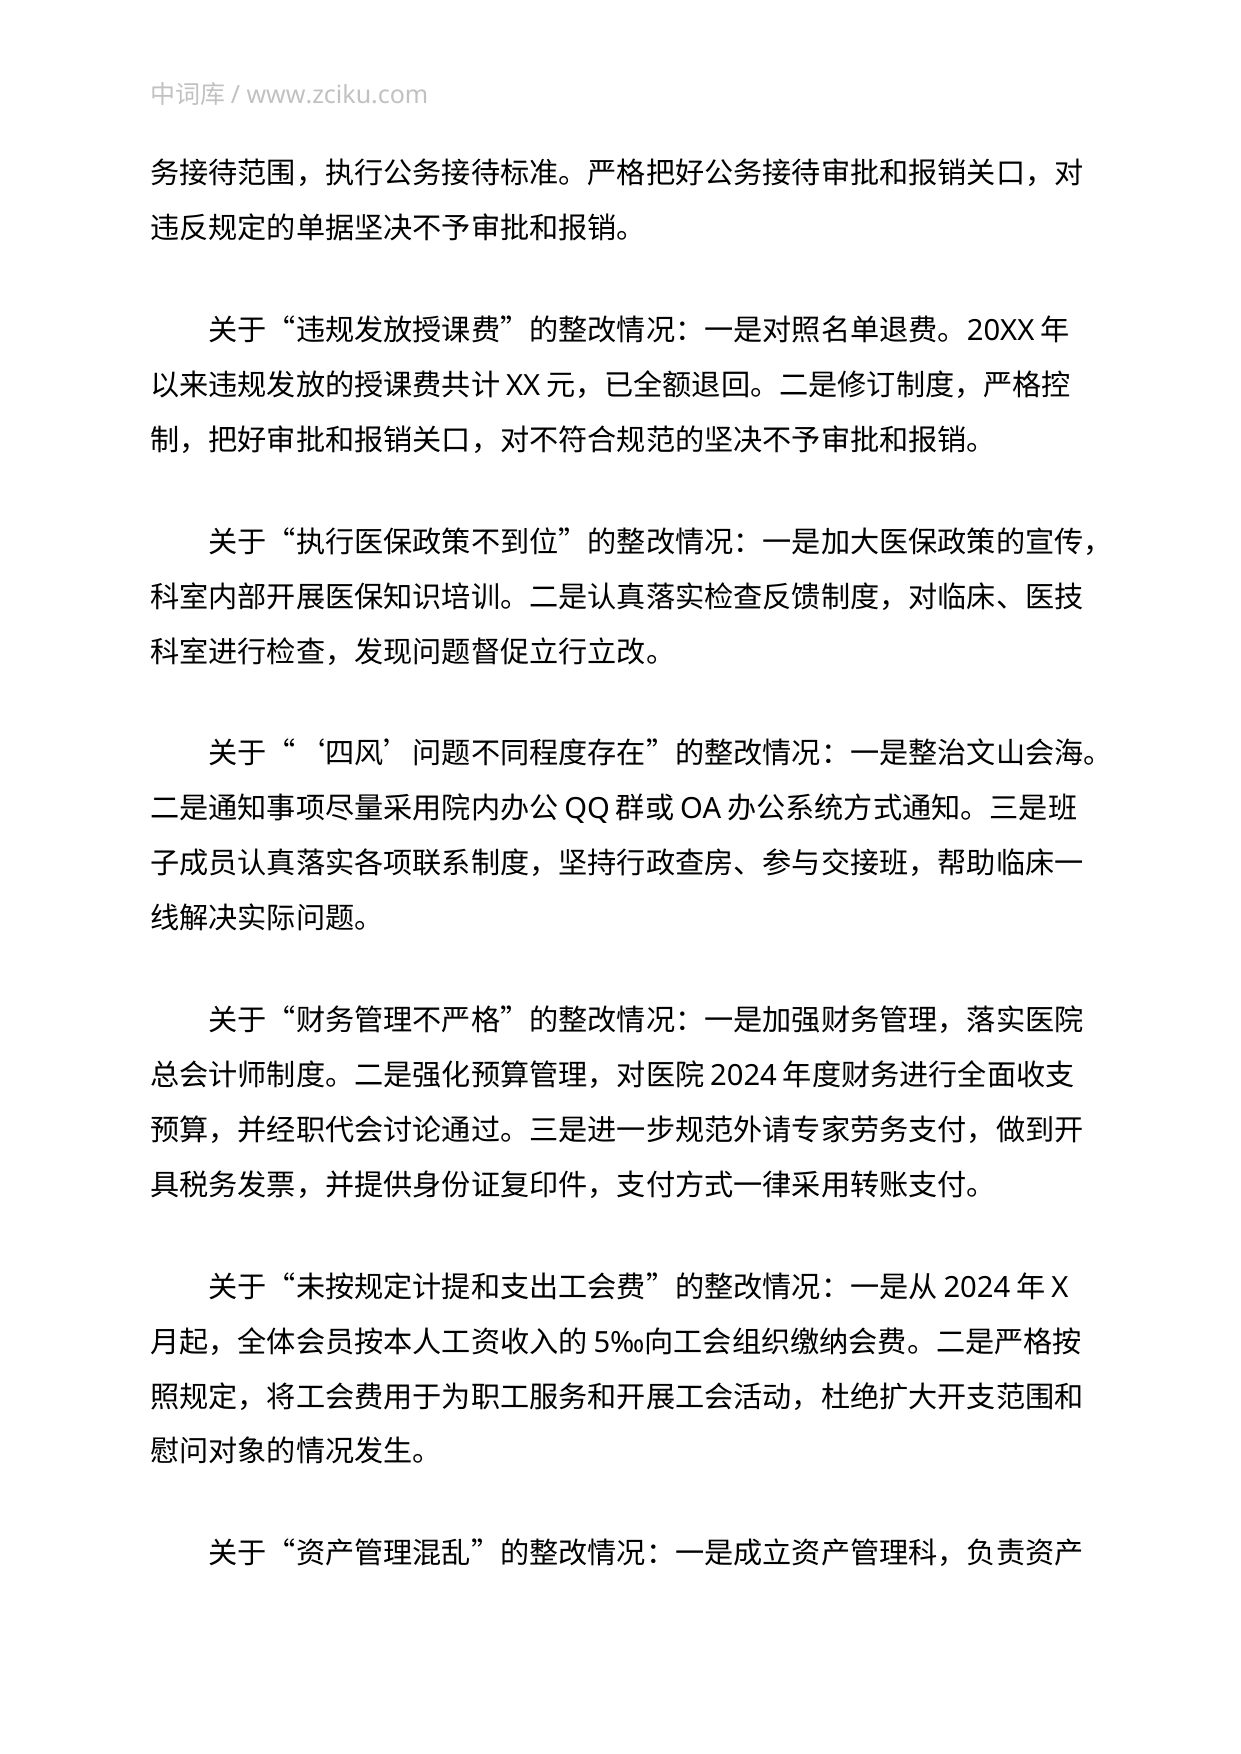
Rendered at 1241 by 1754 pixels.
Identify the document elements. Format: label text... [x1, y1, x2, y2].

text 关于“执行医保政策不到位”的整改情况：一是加大医保政策的宣传，科室内部开展医保知识培训。二是认真落实检查反馈制度，对临床、医技科室进行检查，发现问题督促立行立改。 [150, 518, 1090, 671]
text 关于“违规发放授课费”的整改情况：一是对照名单退费。20XX年以来违规发放的授课费共计XX元，已全额退回。二是修订制度，严格控制，把好审批和报销关口，对不符合规范的坚决不予审批和报销。 [150, 307, 1090, 459]
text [150, 1530, 1090, 1572]
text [150, 150, 1090, 247]
text 关于“‘四风’问题不同程度存在”的整改情况：一是整治文山会海。二是通知事项尽量采用院内办公QQ群或OA办公系统方式通知。三是班子成员认真落实各项联系制度，坚持行政查房、参与交接班，帮助临床一线解决实际问题。 [150, 730, 1090, 937]
text 关于“财务管理不严格”的整改情况：一是加强财务管理，落实医院总会计师制度。二是强化预算管理，对医院2024年度财务进行全面收支预算，并经职代会讨论通过。三是进一步规范外请专家劳务支付，做到开具税务发票，并提供身份证复印件，支付方式一律采用转账支付。 [150, 997, 1090, 1204]
text 关于“未按规定计提和支出工会费”的整改情况：一是从2024年X月起，全体会员按本人工资收入的5‰向工会组织缴纳会费。二是严格按照规定，将工会费用于为职工服务和开展工会活动，杜绝扩大开支范围和慰问对象的情况发生。 [150, 1263, 1090, 1470]
